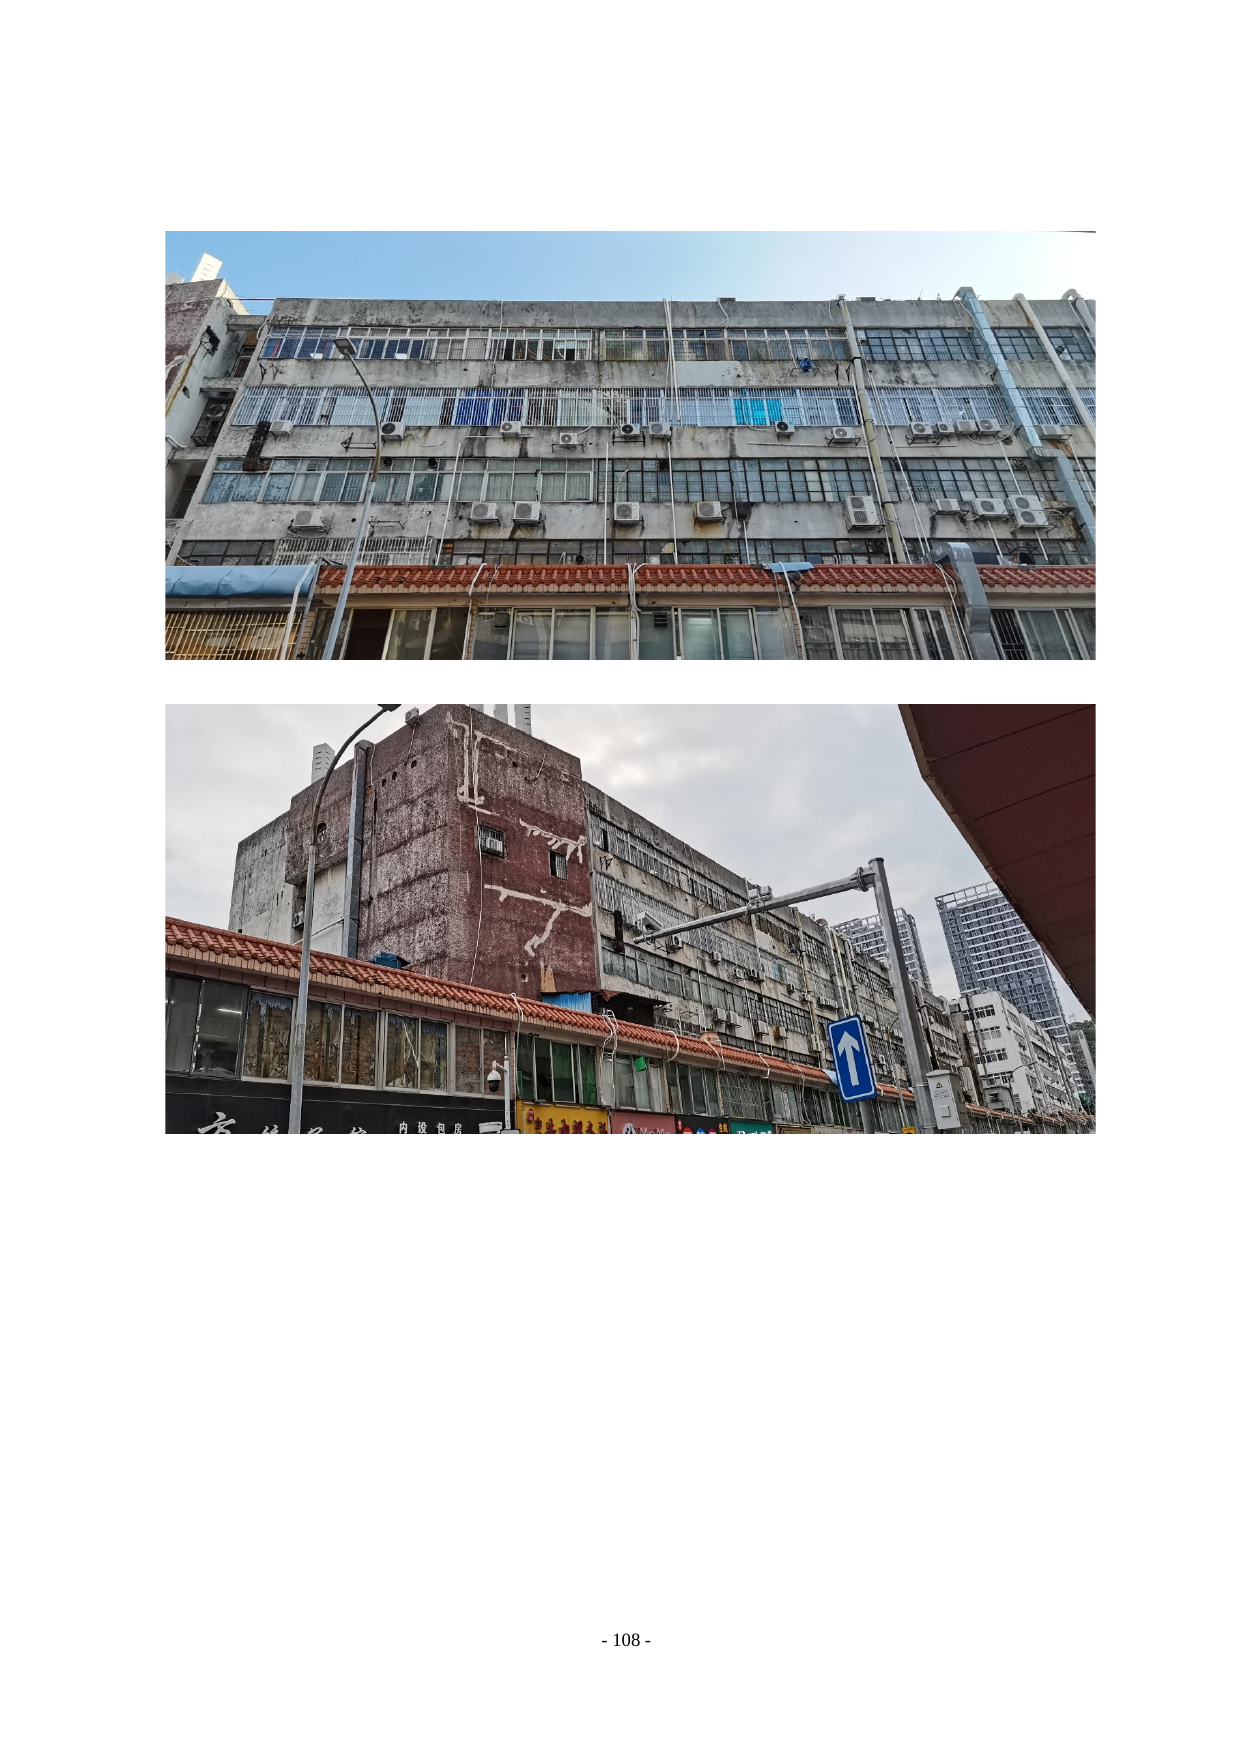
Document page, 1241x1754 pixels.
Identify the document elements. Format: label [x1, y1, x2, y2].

picture [165, 704, 1096, 1134]
picture [165, 231, 1096, 660]
